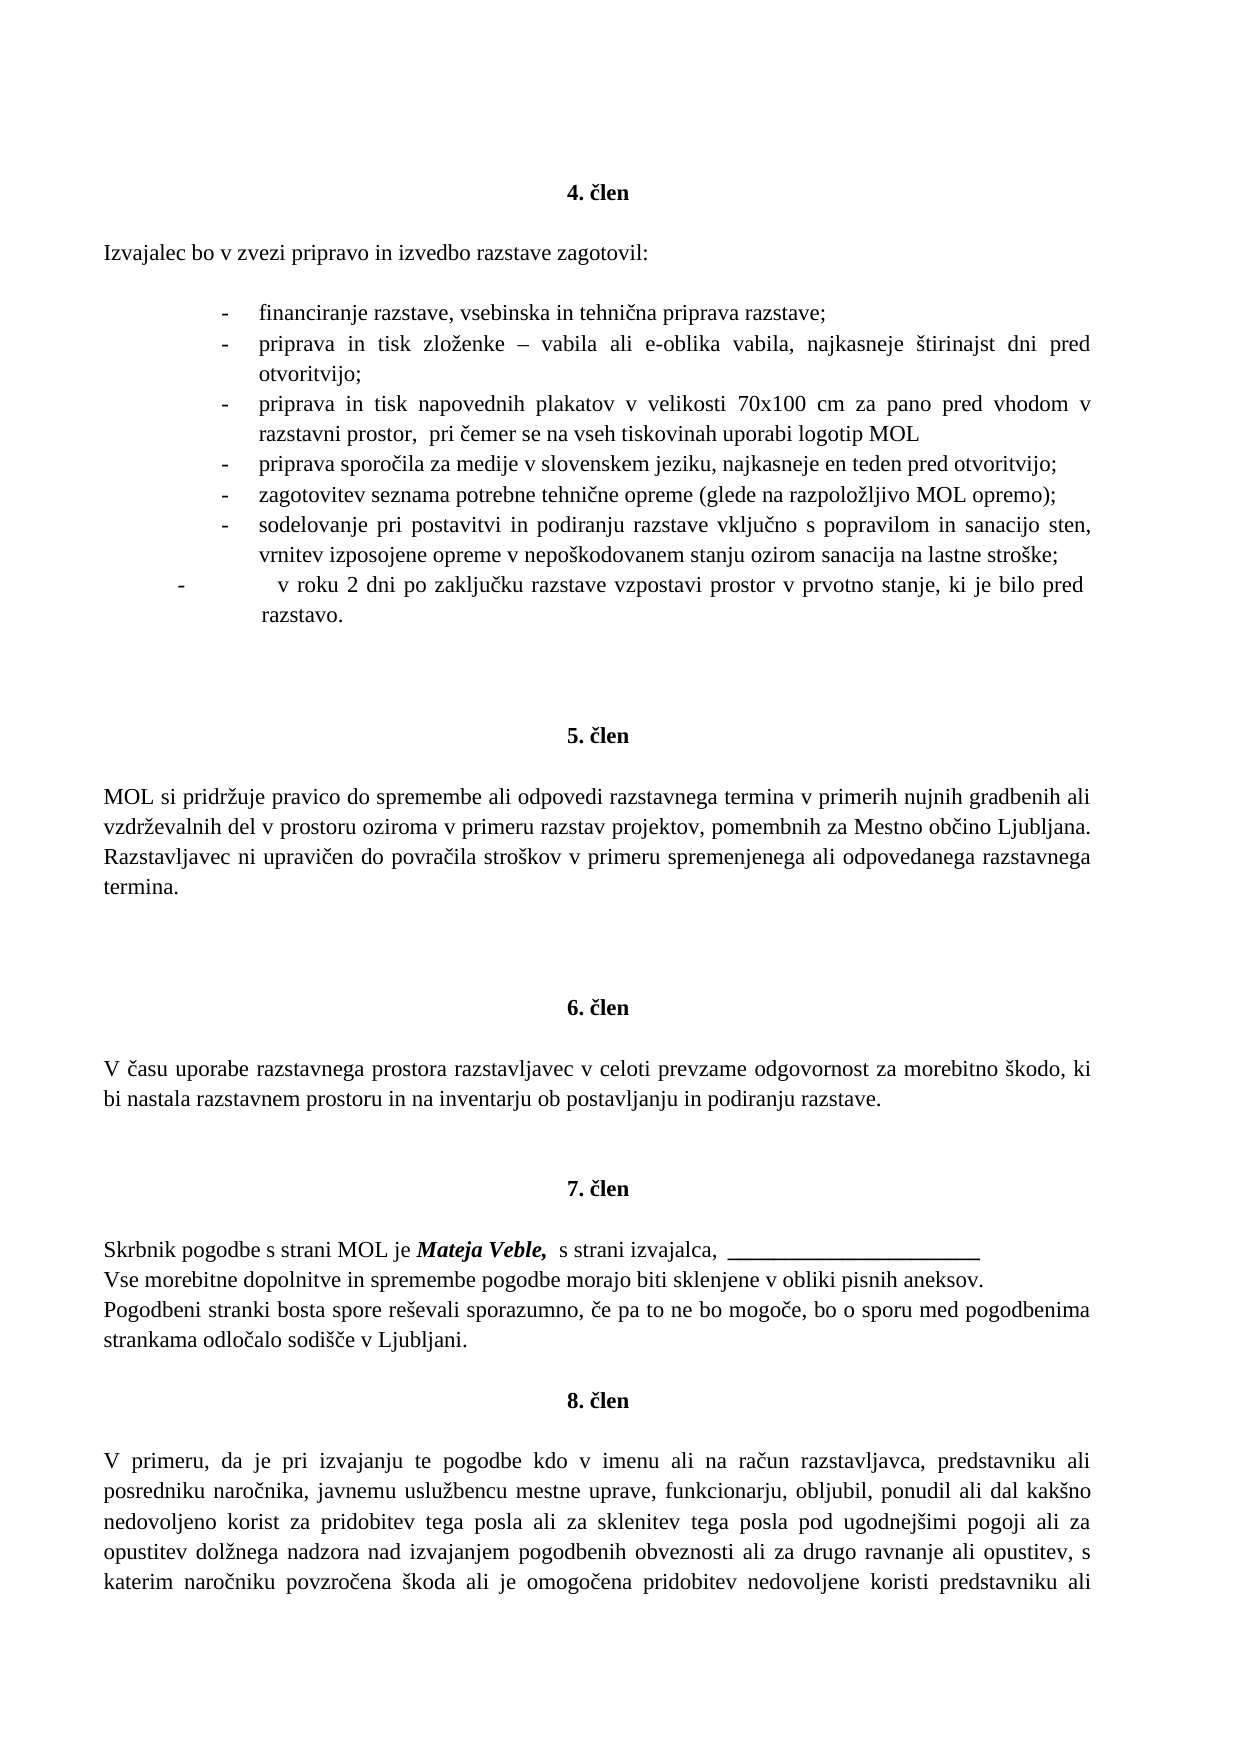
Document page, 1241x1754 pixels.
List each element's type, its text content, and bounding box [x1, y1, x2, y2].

list priprava in tisk napovednih plakatov v velikosti 70x100 cm za pano pred vhodom v razstavni prostor, pri čemer se na vseh tiskovinah uporabi logotip MOL [221, 390, 1093, 447]
text Izvajalec bo v zvezi pripravo in izvedbo razstave zagotovil: [103, 239, 1093, 265]
text 6. člen [103, 994, 1093, 1021]
list v roku 2 dni po zaključku razstave vzpostavi prostor v prvotno stanje, ki je bilo pred razstavo. [177, 571, 1093, 628]
text Vse morebitne dopolnitve in spremembe pogodbe morajo biti sklenjene v obliki pisnih aneksov. [103, 1266, 1093, 1292]
list sodelovanje pri postavitvi in podiranju razstave vključno s popravilom in sanacijo sten, vrnitev izposojene opreme v nepoškodovanem stanju ozirom sanacija na lastne stroške; [221, 511, 1093, 567]
text 4. člen [103, 179, 1093, 205]
text 7. člen [103, 1176, 1093, 1202]
list zagotovitev seznama potrebne tehnične opreme (glede na razpoložljivo MOL opremo); [221, 481, 1093, 507]
text V času uporabe razstavnega prostora razstavljavec v celoti prevzame odgovornost za morebitno škodo, ki bi nastala razstavnem prostoru in na inventarju ob postavljanju in podiranju razstave. [103, 1055, 1093, 1111]
list priprava in tisk zloženke – vabila ali e-oblika vabila, najkasneje štirinajst dni pred otvoritvijo; [221, 330, 1093, 386]
list financiranje razstave, vsebinska in tehnična priprava razstave; [221, 299, 1093, 326]
text MOL si pridržuje pravico do spremembe ali odpovedi razstavnega termina v primerih nujnih gradbenih ali vzdrževalnih del v prostoru oziroma v primeru razstav projektov, pomembnih za Mestno občino Ljubljana. Razstavljavec ni upravičen do povračila stroškov v primeru spremenjenega ali odpovedanega razstavnega termina. [103, 783, 1093, 900]
text Pogodbeni stranki bosta spore reševali sporazumno, če pa to ne bo mogoče, bo o sporu med pogodbenima strankama odločalo sodišče v Ljubljani. [103, 1296, 1093, 1353]
text 5. člen [103, 722, 1093, 749]
text 8. člen [103, 1387, 1093, 1413]
list priprava sporočila za medije v slovenskem jeziku, najkasneje en teden pred otvoritvijo; [221, 451, 1093, 477]
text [103, 1447, 1093, 1594]
text Skrbnik pogodbe s strani MOL je Mateja Veble, s strani izvajalca, ______________________ [103, 1236, 1093, 1262]
